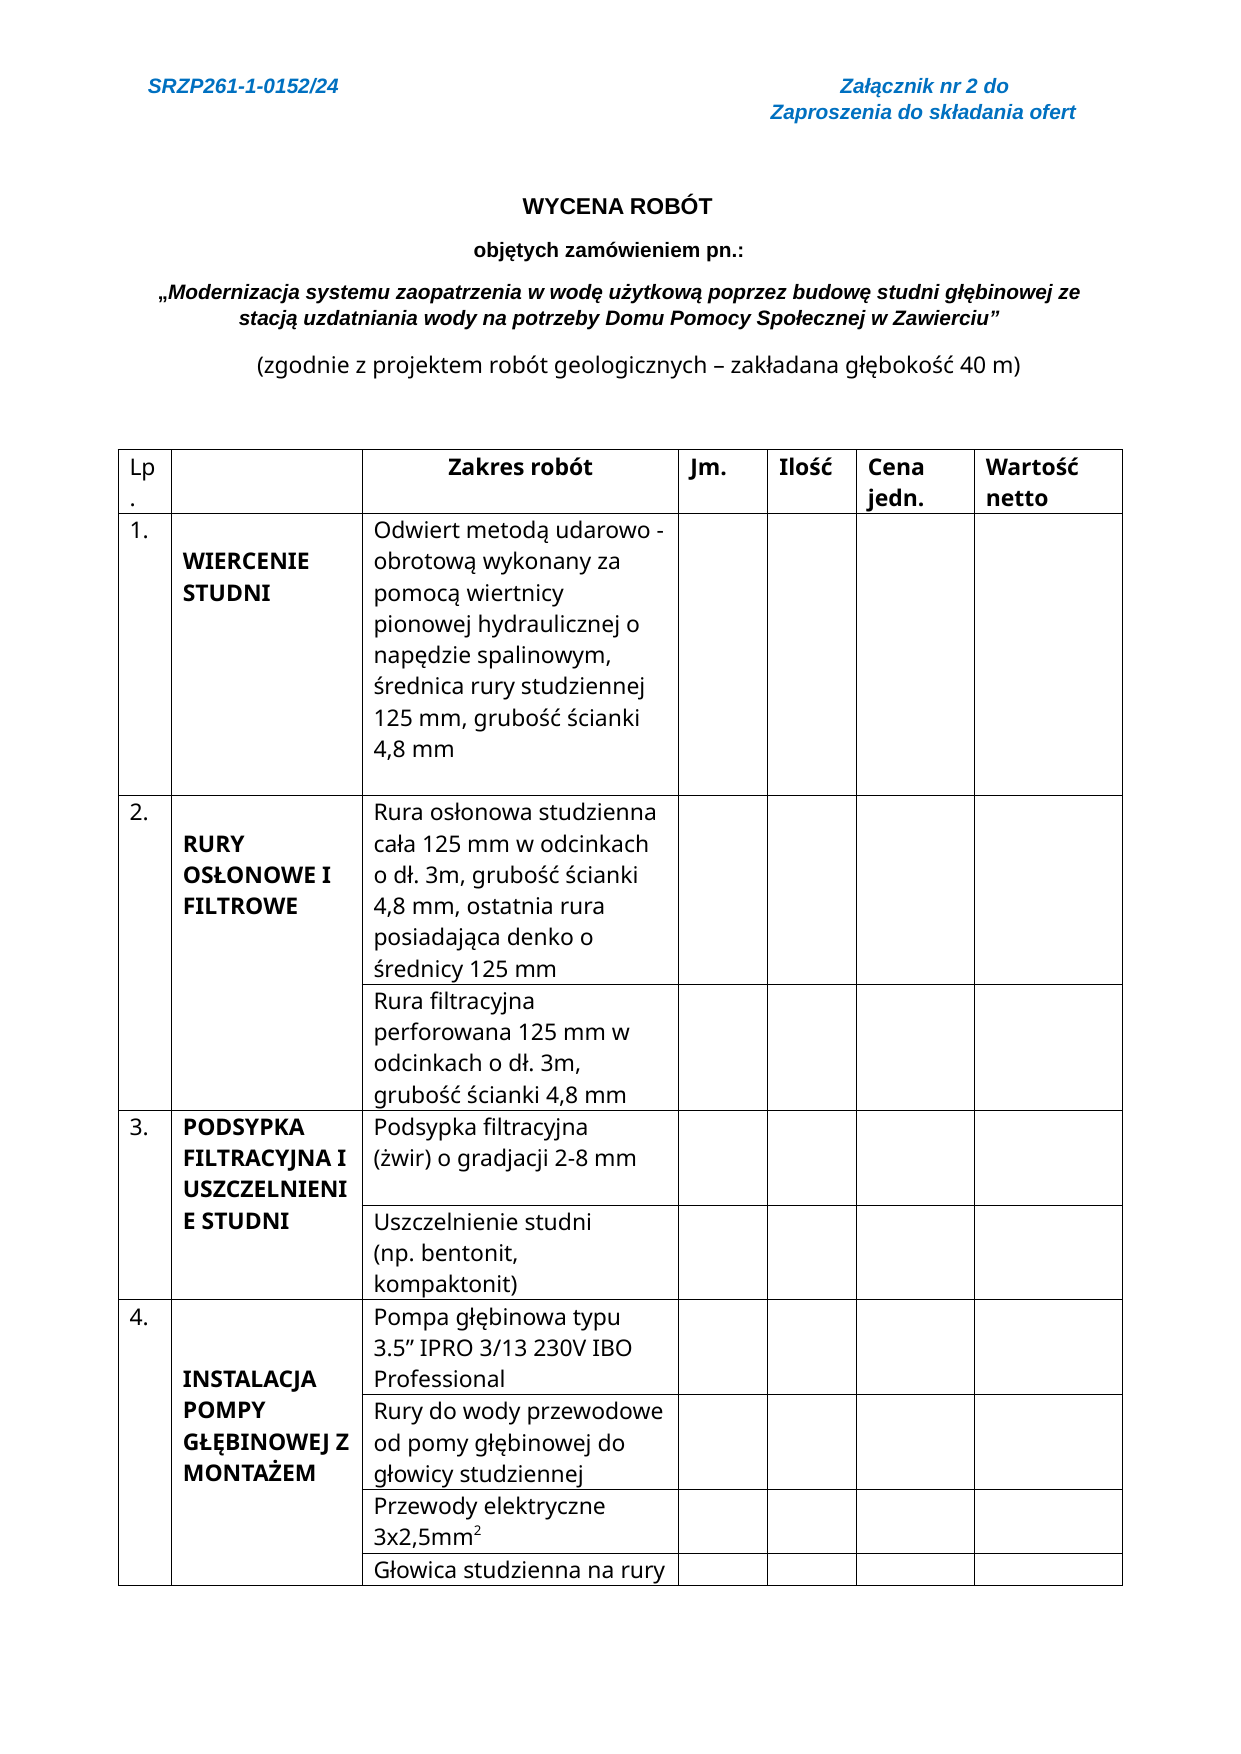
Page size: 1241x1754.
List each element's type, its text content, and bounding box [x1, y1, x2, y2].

table_cell [679, 1300, 767, 1394]
table_cell 2. [119, 796, 171, 1110]
table_cell [768, 1111, 856, 1204]
table_header Ilość [768, 450, 856, 513]
text objętych zamówieniem pn.: [185, 238, 1093, 262]
table_cell [857, 1300, 974, 1394]
table_header Lp. [119, 450, 171, 513]
table_header Zakres robót [363, 450, 678, 513]
table_cell [857, 796, 974, 984]
table_cell [857, 1554, 974, 1585]
table_cell [857, 1395, 974, 1489]
table_header [172, 450, 362, 513]
table_cell [768, 985, 856, 1110]
table_cell WIERCENIE STUDNI [172, 514, 362, 795]
table_cell [679, 1111, 767, 1204]
table_cell [679, 514, 767, 795]
text WYCENA ROBÓT [185, 193, 1093, 219]
table_header Wartość netto [975, 450, 1122, 513]
table_cell [768, 1300, 856, 1394]
table_cell [975, 1554, 1122, 1585]
table_cell [768, 1554, 856, 1585]
table_cell Rura filtracyjna perforowana 125 mm w odcinkach o dł. 3m, grubość ścianki 4,8 mm [363, 985, 678, 1110]
table_cell [857, 1490, 974, 1552]
table_cell [768, 1395, 856, 1489]
table_cell 1. [119, 514, 171, 795]
text (zgodnie z projektem robót geologicznych – zakładana głębokość 40 m) [185, 348, 1093, 380]
table_cell Rura osłonowa studzienna cała 125 mm w odcinkach o dł. 3m, grubość ścianki 4,8 mm, ostatnia rura posiadająca denko o średnicy 125 mm [363, 796, 678, 984]
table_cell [363, 1554, 678, 1585]
table_cell [768, 1206, 856, 1299]
table_cell Rury do wody przewodowe od pomy głębinowej do głowicy studziennej [363, 1395, 678, 1489]
table_cell [679, 1395, 767, 1489]
table_cell [679, 985, 767, 1110]
table_cell Odwiert metodą udarowo -obrotową wykonany za pomocą wiertnicy pionowej hydraulicznej o napędzie spalinowym, średnica rury studziennej 125 mm, grubość ścianki 4,8 mm [363, 514, 678, 795]
table_cell [975, 1111, 1122, 1204]
table_cell [768, 796, 856, 984]
text SRZP261-1-0152/24 Załącznik nr 2 do Zaproszenia do składania ofert [148, 74, 1093, 124]
table_cell [679, 796, 767, 984]
table_cell [975, 796, 1122, 984]
table_cell 3. [119, 1111, 171, 1299]
table_cell [857, 514, 974, 795]
table_cell [975, 514, 1122, 795]
table_cell [975, 1300, 1122, 1394]
table_cell Pompa głębinowa typu 3.5” IPRO 3/13 230V IBO Professional [363, 1300, 678, 1394]
table_cell [857, 1206, 974, 1299]
table_cell [679, 1490, 767, 1552]
table_cell [857, 985, 974, 1110]
table_cell Podsypka filtracyjna (żwir) o gradjacji 2-8 mm [363, 1111, 678, 1204]
table_header Cena jedn. [857, 450, 974, 513]
text „Modernizacja systemu zaopatrzenia w wodę użytkową poprzez budowę studni głębinowej ze stacją uzdatniania wody na potrzeby Domu Pomocy Społecznej w Zawierciu” [148, 280, 1093, 330]
table_cell PODSYPKA FILTRACYJNA I USZCZELNIENIE STUDNI [172, 1111, 362, 1299]
table_cell [975, 1206, 1122, 1299]
table_cell [768, 514, 856, 795]
table_cell Przewody elektryczne 3x2,5mm2 [363, 1490, 678, 1552]
table_cell [679, 1206, 767, 1299]
table_cell Uszczelnienie studni (np. bentonit, kompaktonit) [363, 1206, 678, 1299]
table_cell 4. [119, 1300, 171, 1585]
table_cell [857, 1111, 974, 1204]
table_cell RURY OSŁONOWE I FILTROWE [172, 796, 362, 1110]
table_header Jm. [679, 450, 767, 513]
table_cell [975, 985, 1122, 1110]
table_cell INSTALACJA POMPY GŁĘBINOWEJ Z MONTAŻEM [172, 1300, 362, 1585]
table_cell [679, 1554, 767, 1585]
table_cell [975, 1395, 1122, 1489]
table_cell [768, 1490, 856, 1552]
table_cell [975, 1490, 1122, 1552]
